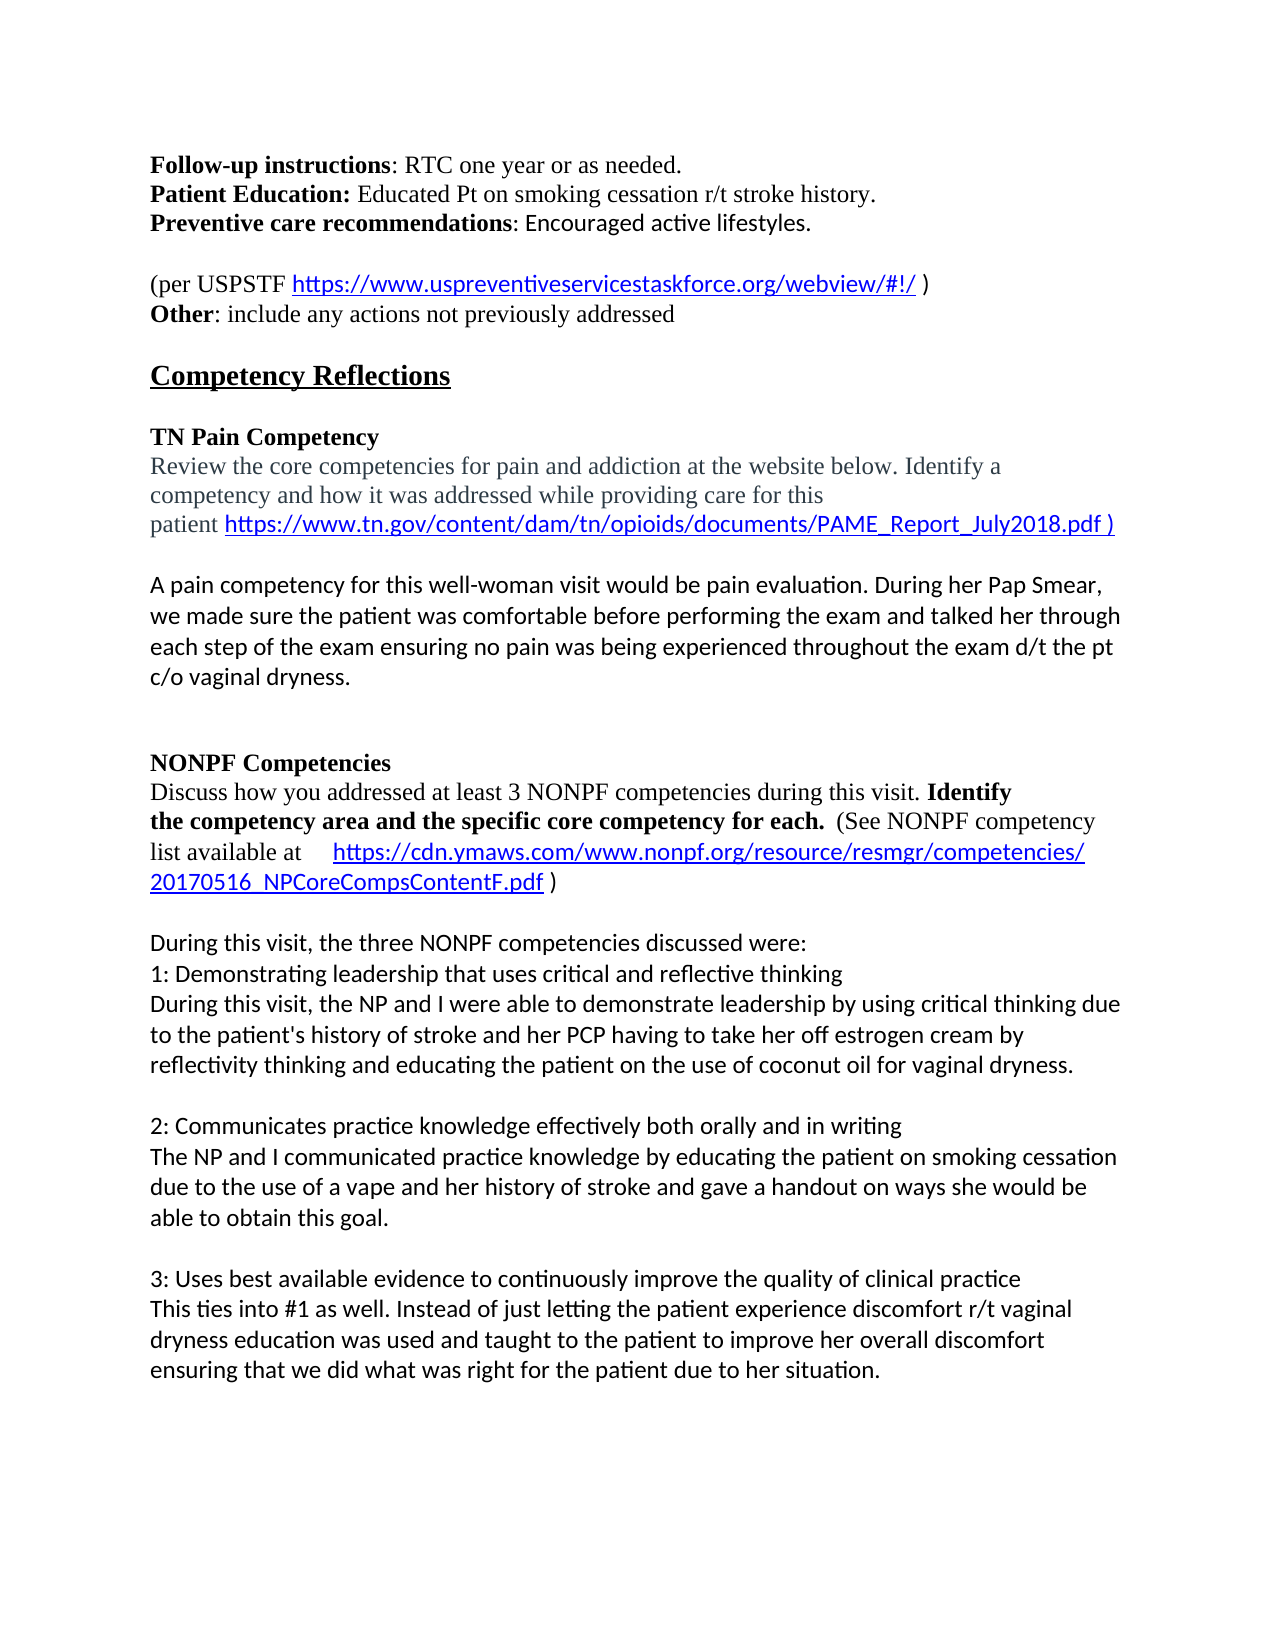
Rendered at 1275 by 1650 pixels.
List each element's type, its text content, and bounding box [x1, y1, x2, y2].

text 3: Uses best available evidence to continuously improve the quality of clinical practice [150, 1263, 1125, 1294]
text Preventive care recommendations: Encouraged active lifestyles. [150, 207, 1125, 238]
text The NP and I communicated practice knowledge by educating the patient on smoking cessation due to the use of a vape and her history of stroke and gave a handout on ways she would be able to obtain this goal. [150, 1141, 1125, 1233]
text During this visit, the three NONPF competencies discussed were: [150, 927, 1125, 958]
text (per USPSTF https://www.uspreventiveservicestaskforce.org/webview/#!/ ) [150, 268, 1125, 299]
text Patient Education: Educated Pt on smoking cessation r/t stroke history. [150, 179, 1125, 207]
text Discuss how you addressed at least 3 NONPF competencies during this visit. Identify the competency area and the specific core competency for each. (See NONPF competency list available at https://cdn.ymaws.com/www.nonpf.org/resource/resmgr/competencies/20170516_NPCoreCompsContentF.pdf ) [150, 777, 1125, 897]
text Review the core competencies for pain and addiction at the website below. Identify a competency and how it was addressed while providing care for this patient https://www.tn.gov/content/dam/tn/opioids/documents/PAME_Report_July2018.pdf ) [823, 451, 1125, 539]
text During this visit, the NP and I were able to demonstrate leadership by using critical thinking due to the patient's history of stroke and her PCP having to take her off estrogen cream by reflectivity thinking and educating the patient on the use of coconut oil for vaginal dryness. [150, 988, 1125, 1080]
text Other: include any actions not previously addressed [150, 299, 1125, 328]
text TN Pain Competency [150, 422, 1125, 451]
text A pain competency for this well-woman visit would be pain evaluation. During her Pap Smear, we made sure the patient was comfortable before performing the exam and talked her through each step of the exam ensuring no pain was being experienced throughout the exam d/t the pt c/o vaginal dryness. [150, 570, 1125, 692]
text 1: Demonstrating leadership that uses critical and reflective thinking [150, 958, 1125, 988]
text Competency Reflections [150, 358, 1125, 392]
text This ties into #1 as well. Instead of just letting the patient experience discomfort r/t vaginal dryness education was used and taught to the patient to improve her overall discomfort ensuring that we did what was right for the patient due to her situation. [150, 1294, 1125, 1385]
text NONPF Competencies [150, 748, 1125, 777]
text 2: Communicates practice knowledge effectively both orally and in writing [150, 1111, 1125, 1141]
text Follow-up instructions: RTC one year or as needed. [150, 150, 1125, 179]
